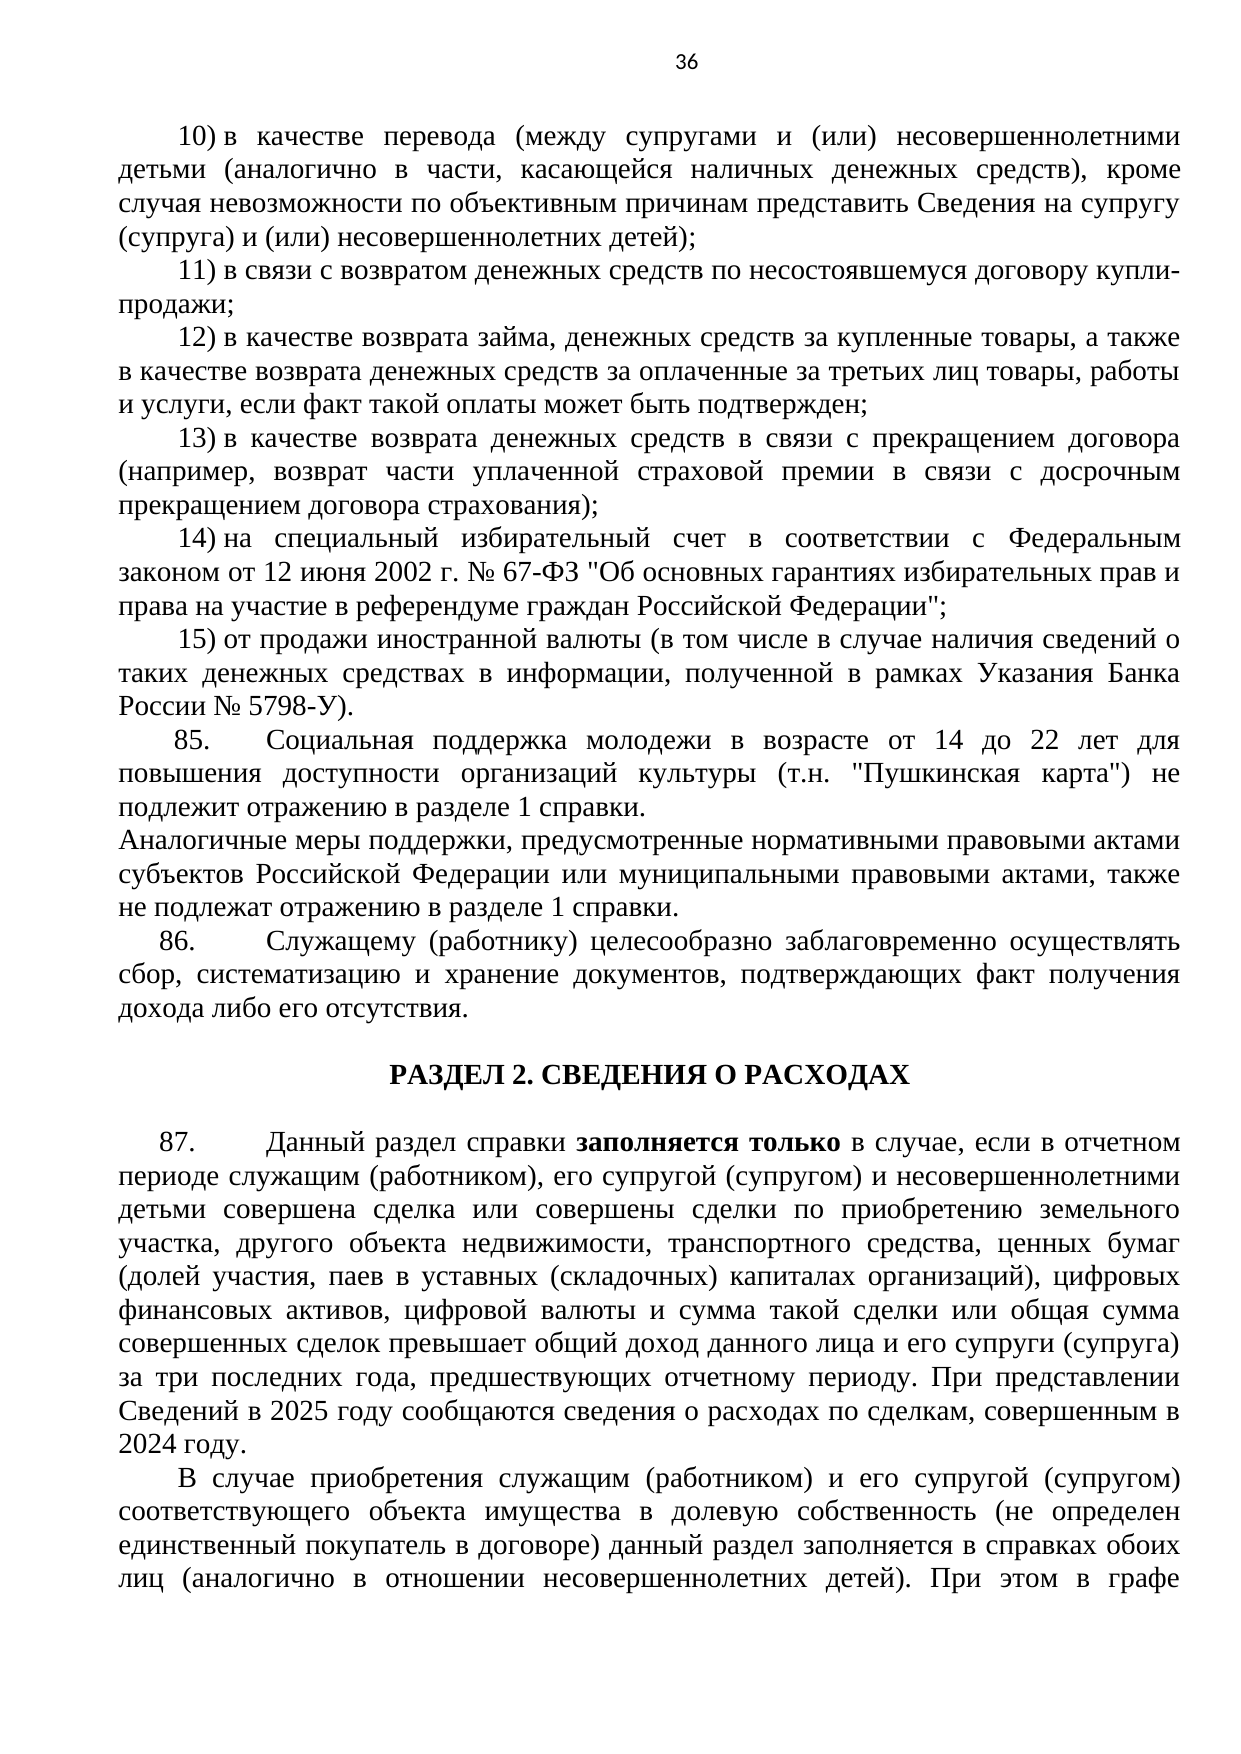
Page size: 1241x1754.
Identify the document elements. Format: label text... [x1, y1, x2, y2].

text 10) в качестве перевода (между супругами и (или) несовершеннолетними детьми (аналогично в части, касающейся наличных денежных средств), кроме случая невозможности по объективным причинам представить Сведения на супругу (супруга) и (или) несовершеннолетних детей); [118, 118, 1181, 252]
list Социальная поддержка молодежи в возрасте от 14 до 22 лет для повышения доступности организаций культуры (т.н. "Пушкинская карта") не подлежит отражению в разделе 1 справки. [118, 722, 1181, 822]
list Служащему (работнику) целесообразно заблаговременно осуществлять сбор, систематизацию и хранение документов, подтверждающих факт получения дохода либо его отсутствия. [118, 923, 1181, 1024]
text 13) в качестве возврата денежных средств в связи с прекращением договора (например, возврат части уплаченной страховой премии в связи с досрочным прекращением договора страхования); [118, 420, 1181, 521]
list Данный раздел справки заполняется только в случае, если в отчетном периоде служащим (работником), его супругой (супругом) и несовершеннолетними детьми совершена сделка или совершены сделки по приобретению земельного участка, другого объекта недвижимости, транспортного средства, ценных бумаг (долей участия, паев в уставных (складочных) капиталах организаций), цифровых финансовых активов, цифровой валюты и сумма такой сделки или общая сумма совершенных сделок превышает общий доход данного лица и его супруги (супруга) за три последних года, предшествующих отчетному периоду. При представлении Сведений в 2025 году сообщаются сведения о расходах по сделкам, совершенным в 2024 году. [118, 1124, 1181, 1460]
text 14) на специальный избирательный счет в соответствии с Федеральным законом от 12 июня 2002 г. № 67-ФЗ "Об основных гарантиях избирательных прав и права на участие в референдуме граждан Российской Федерации"; [118, 521, 1181, 621]
list Аналогичные меры поддержки, предусмотренные нормативными правовыми актами субъектов Российской Федерации или муниципальными правовыми актами, также не подлежат отражению в разделе 1 справки. [118, 822, 1181, 923]
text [118, 1460, 1181, 1594]
text РАЗДЕЛ 2. СВЕДЕНИЯ О РАСХОДАХ [118, 1057, 1181, 1091]
text 15) от продажи иностранной валюты (в том числе в случае наличия сведений о таких денежных средствах в информации, полученной в рамках Указания Банка России № 5798-У). [118, 621, 1181, 722]
text 12) в качестве возврата займа, денежных средств за купленные товары, а также в качестве возврата денежных средств за оплаченные за третьих лиц товары, работы и услуги, если факт такой оплаты может быть подтвержден; [118, 319, 1181, 420]
text 11) в связи с возвратом денежных средств по несостоявшемуся договору купли-продажи; [118, 252, 1181, 319]
